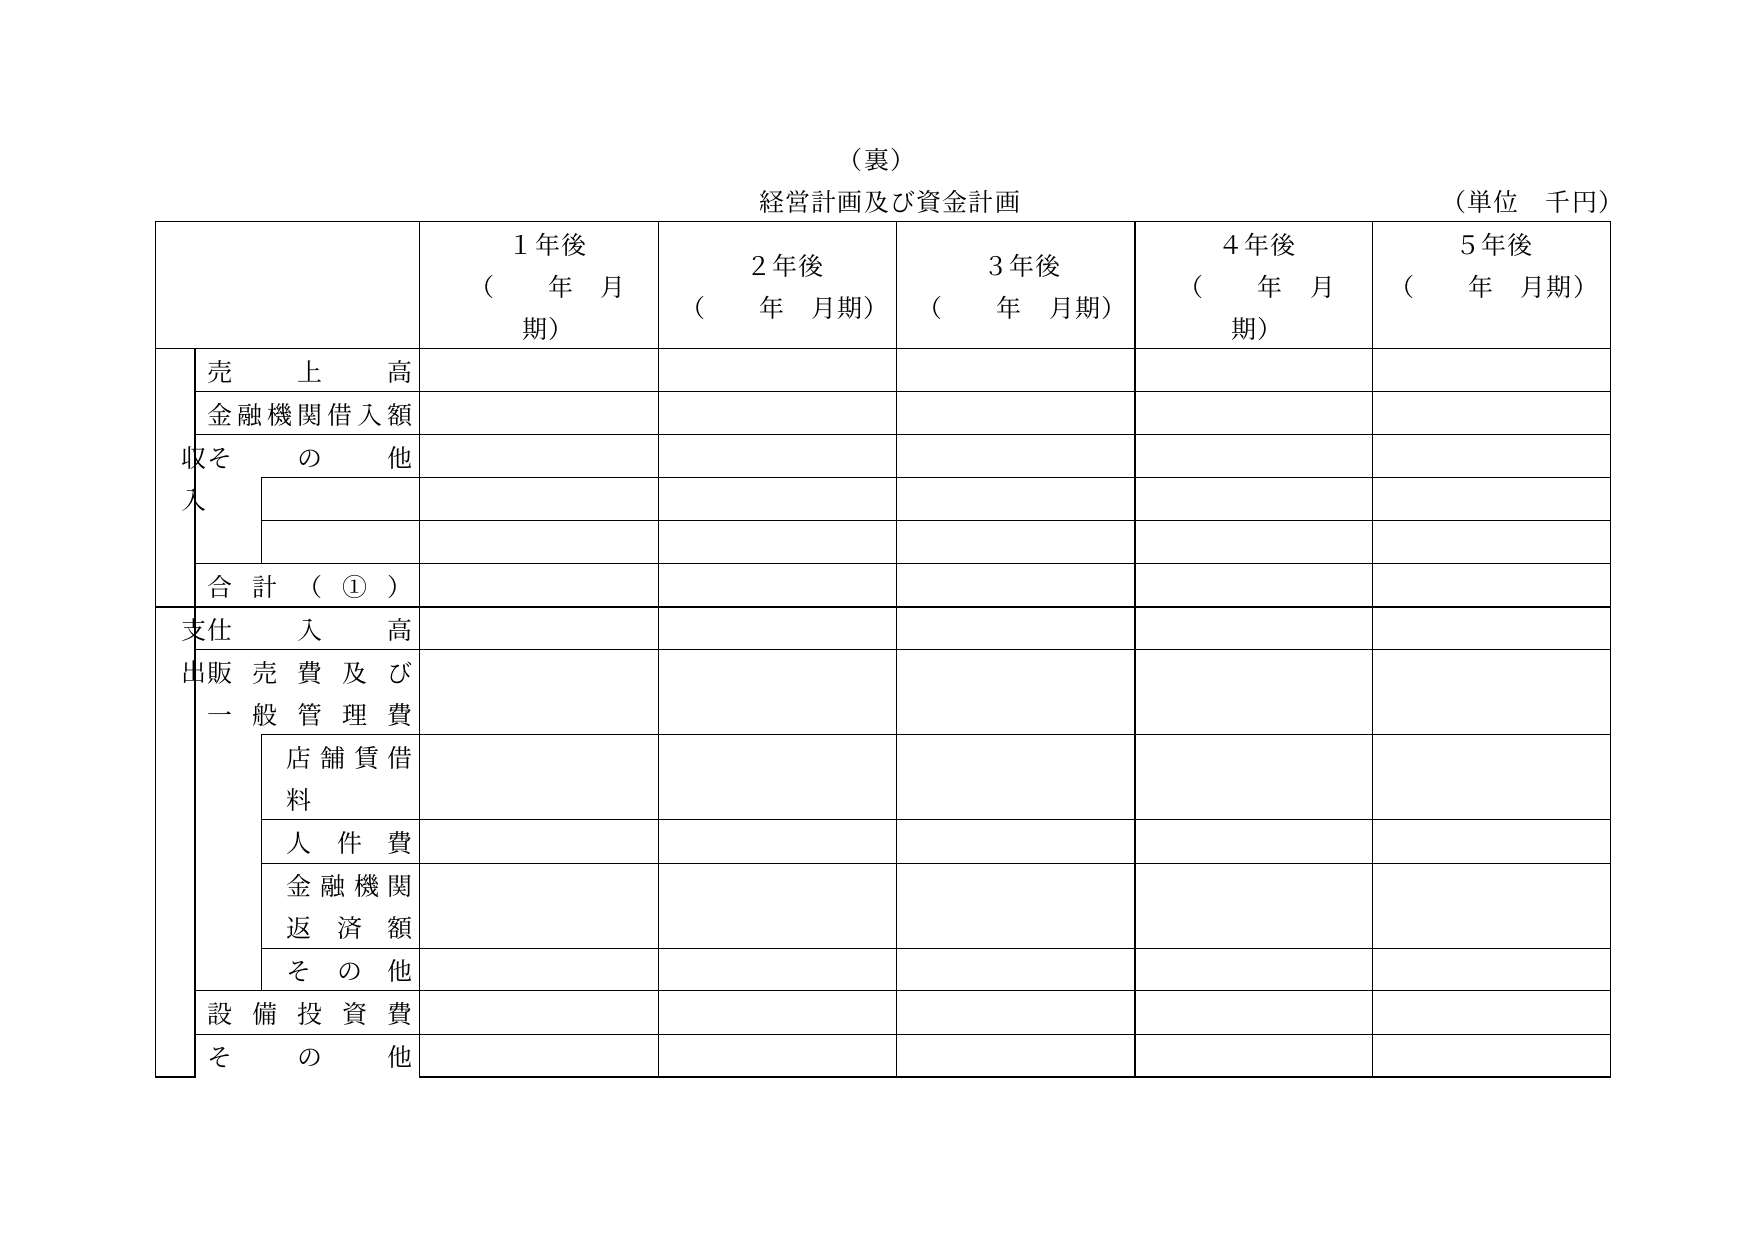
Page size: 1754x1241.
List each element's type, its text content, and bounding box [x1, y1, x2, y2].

table_cell [420, 392, 658, 434]
table_cell 人件費 [262, 820, 419, 862]
table_cell [1373, 349, 1610, 391]
table_cell [1136, 349, 1372, 391]
table_header ２年後 （ 年 月期） [659, 222, 896, 348]
table_cell [659, 564, 896, 606]
table_cell [659, 949, 896, 990]
table_cell 金融機関 返済額 [262, 864, 419, 947]
table_cell [659, 1035, 896, 1076]
table_cell [1373, 564, 1610, 606]
table_cell [196, 734, 261, 990]
table_cell [897, 349, 1134, 391]
table_cell [897, 435, 1134, 477]
table_cell その他 [262, 949, 419, 990]
table_cell [1373, 435, 1610, 477]
table_cell [659, 478, 896, 520]
table_cell [196, 477, 261, 563]
table_cell [659, 735, 896, 819]
table_header [156, 222, 419, 348]
table_cell [659, 650, 896, 734]
table_header １年後 （ 年 月期） [420, 222, 658, 348]
table_cell [262, 478, 419, 520]
table_cell [1136, 820, 1372, 862]
table_cell [420, 820, 658, 862]
table_cell [659, 820, 896, 862]
table_cell [897, 650, 1134, 734]
table_cell [1136, 1035, 1372, 1076]
table_cell [1373, 820, 1610, 862]
table_header ４年後 （ 年 月期） [1136, 222, 1372, 348]
table_cell 設備投資費 [196, 991, 419, 1033]
table_cell [420, 864, 658, 947]
table_header ５年後 （ 年 月期） [1373, 222, 1610, 348]
text （裏） [129, 137, 1625, 179]
table_cell [659, 392, 896, 434]
table_header ３年後 （ 年 月期） [897, 222, 1134, 348]
table_cell [659, 991, 896, 1033]
table_cell [897, 949, 1134, 990]
table_cell [1136, 564, 1372, 606]
table_cell [897, 608, 1134, 649]
table_cell 仕入高 [196, 608, 419, 649]
table_cell [659, 521, 896, 563]
table_cell [1136, 864, 1372, 947]
table_cell [1136, 521, 1372, 563]
table_cell 収入 [156, 349, 194, 606]
table_cell [420, 521, 658, 563]
table_cell [1136, 478, 1372, 520]
table_cell [1373, 1035, 1610, 1076]
table_cell [659, 608, 896, 649]
table_cell [897, 820, 1134, 862]
table_cell [1373, 392, 1610, 434]
table_cell [897, 564, 1134, 606]
table_cell [420, 991, 658, 1033]
table_cell [1136, 650, 1372, 734]
table_cell [420, 650, 658, 734]
table_cell [1373, 991, 1610, 1033]
table_cell [1373, 478, 1610, 520]
table_cell [659, 349, 896, 391]
table_cell [420, 949, 658, 990]
table_cell [897, 1035, 1134, 1076]
table_cell [1373, 735, 1610, 819]
table_cell [420, 735, 658, 819]
text 経営計画及び資金計画 （単位 千円） [750, 179, 1625, 221]
table_cell 販売費及び 一般管理費 [196, 650, 419, 734]
table_cell [420, 608, 658, 649]
table_cell [1373, 650, 1610, 734]
table_cell [1136, 991, 1372, 1033]
table_cell [1136, 735, 1372, 819]
table_cell その他 [196, 1035, 419, 1076]
table_cell [897, 735, 1134, 819]
table_cell [262, 521, 419, 563]
table_cell [420, 1035, 658, 1076]
table_cell [1136, 608, 1372, 649]
table_cell [420, 564, 658, 606]
table_cell [1136, 435, 1372, 477]
table_cell [420, 349, 658, 391]
table_cell [1136, 392, 1372, 434]
table_cell その他 [196, 435, 419, 477]
table_cell [897, 521, 1134, 563]
table_cell [1373, 864, 1610, 947]
table_cell [420, 478, 658, 520]
table_cell 合計（①） [196, 564, 419, 606]
table_cell [1373, 608, 1610, 649]
table_cell [420, 435, 658, 477]
table_cell 支出 [156, 608, 194, 1076]
table_cell [897, 478, 1134, 520]
table_cell [659, 435, 896, 477]
table_cell 店舗賃借料 [262, 735, 419, 819]
table_cell 売上高 [196, 349, 419, 391]
table_cell [1373, 949, 1610, 990]
table_cell [1373, 521, 1610, 563]
table_cell [897, 864, 1134, 947]
table_cell [897, 392, 1134, 434]
table_cell 金融機関借入額 [196, 392, 419, 434]
table_cell [897, 991, 1134, 1033]
table_cell [1136, 949, 1372, 990]
table_cell [659, 864, 896, 947]
